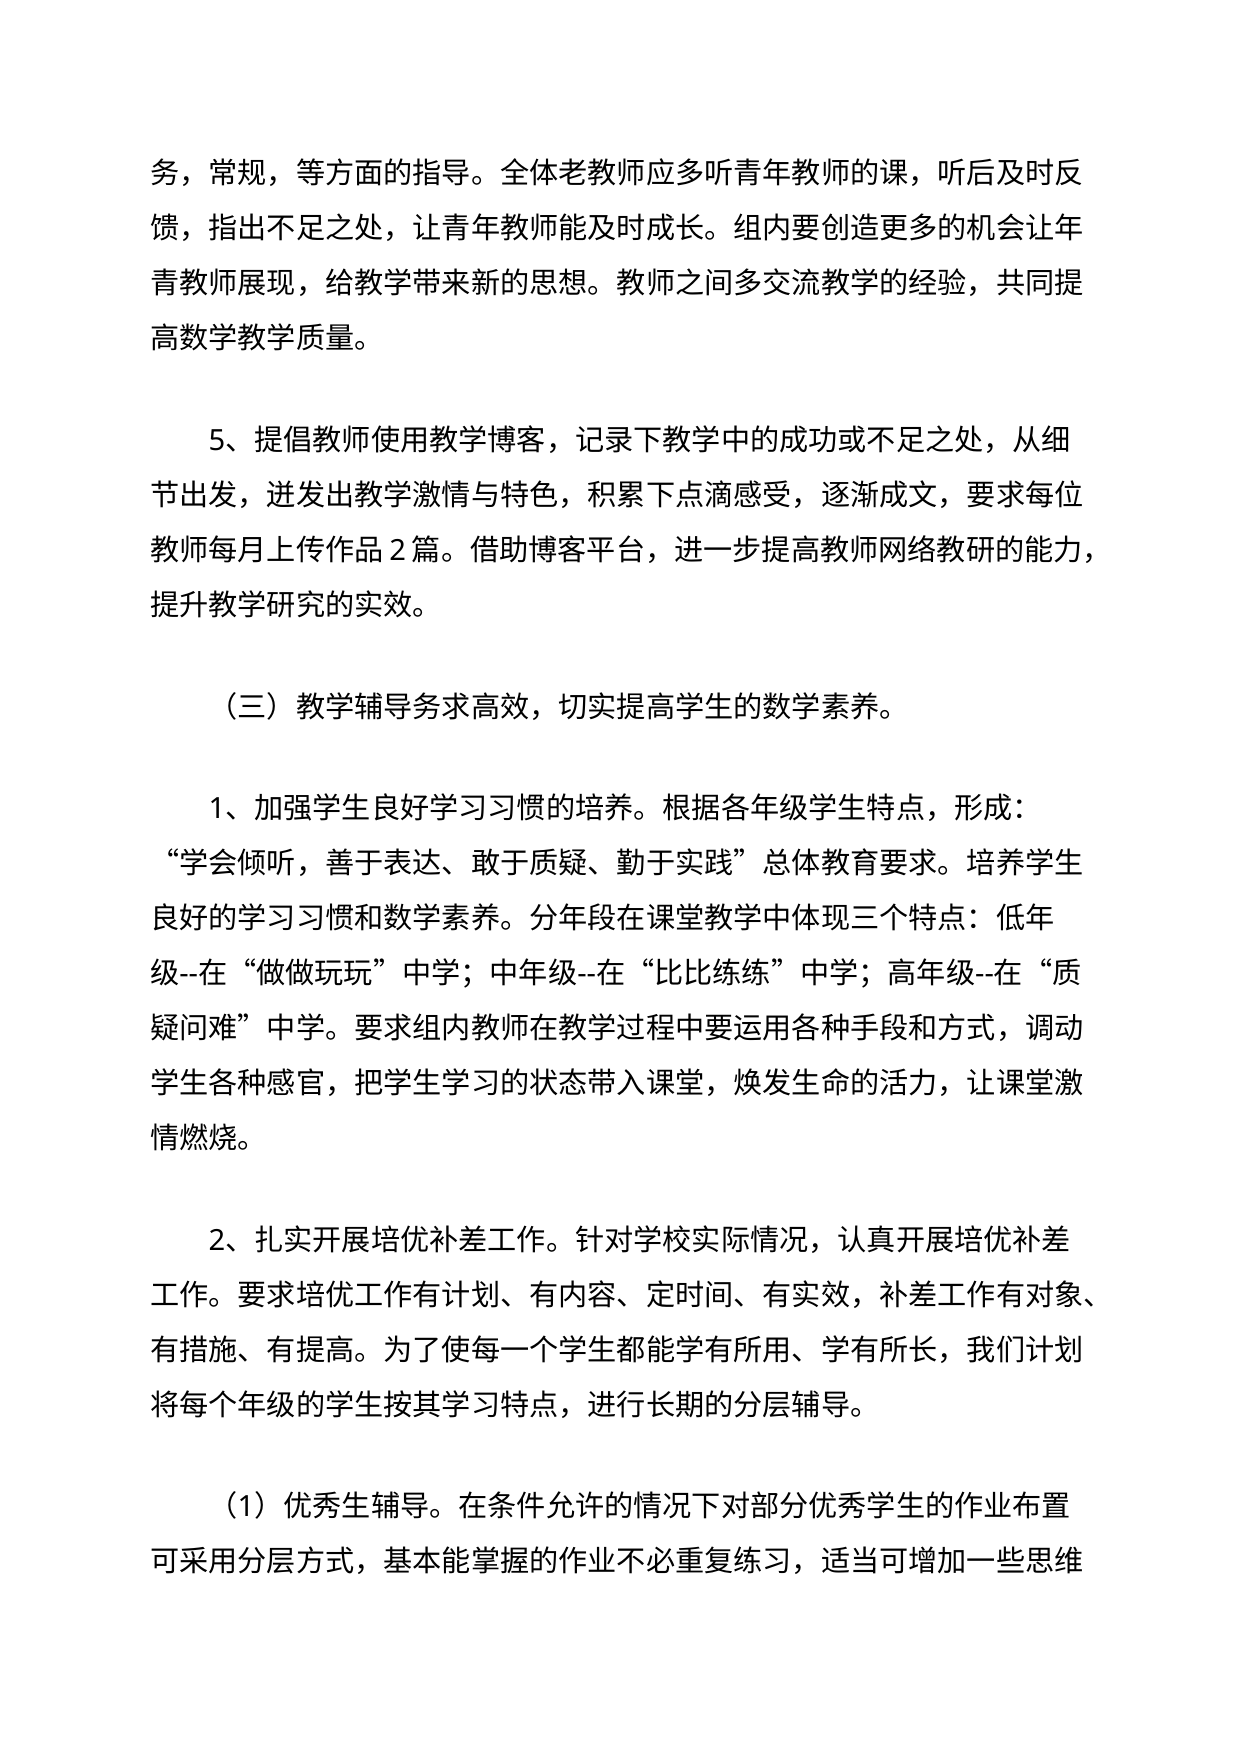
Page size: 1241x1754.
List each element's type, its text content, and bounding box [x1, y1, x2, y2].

text （三）教学辅导务求高效，切实提高学生的数学素养。 [150, 683, 1090, 725]
text 1、加强学生良好学习习惯的培养。根据各年级学生特点，形成：“学会倾听，善于表达、敢于质疑、勤于实践”总体教育要求。培养学生良好的学习习惯和数学素养。分年段在课堂教学中体现三个特点：低年级--在“做做玩玩”中学；中年级--在“比比练练”中学；高年级--在“质疑问难”中学。要求组内教师在教学过程中要运用各种手段和方式，调动学生各种感官，把学生学习的状态带入课堂，焕发生命的活力，让课堂激情燃烧。 [150, 785, 1090, 1157]
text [150, 150, 1090, 357]
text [150, 1483, 1090, 1580]
text 2、扎实开展培优补差工作。针对学校实际情况，认真开展培优补差工作。要求培优工作有计划、有内容、定时间、有实效，补差工作有对象、有措施、有提高。为了使每一个学生都能学有所用、学有所长，我们计划将每个年级的学生按其学习特点，进行长期的分层辅导。 [150, 1216, 1090, 1423]
text 5、提倡教师使用教学博客，记录下教学中的成功或不足之处，从细节出发，迸发出教学激情与特色，积累下点滴感受，逐渐成文，要求每位教师每月上传作品2篇。借助博客平台，进一步提高教师网络教研的能力，提升教学研究的实效。 [150, 416, 1090, 624]
